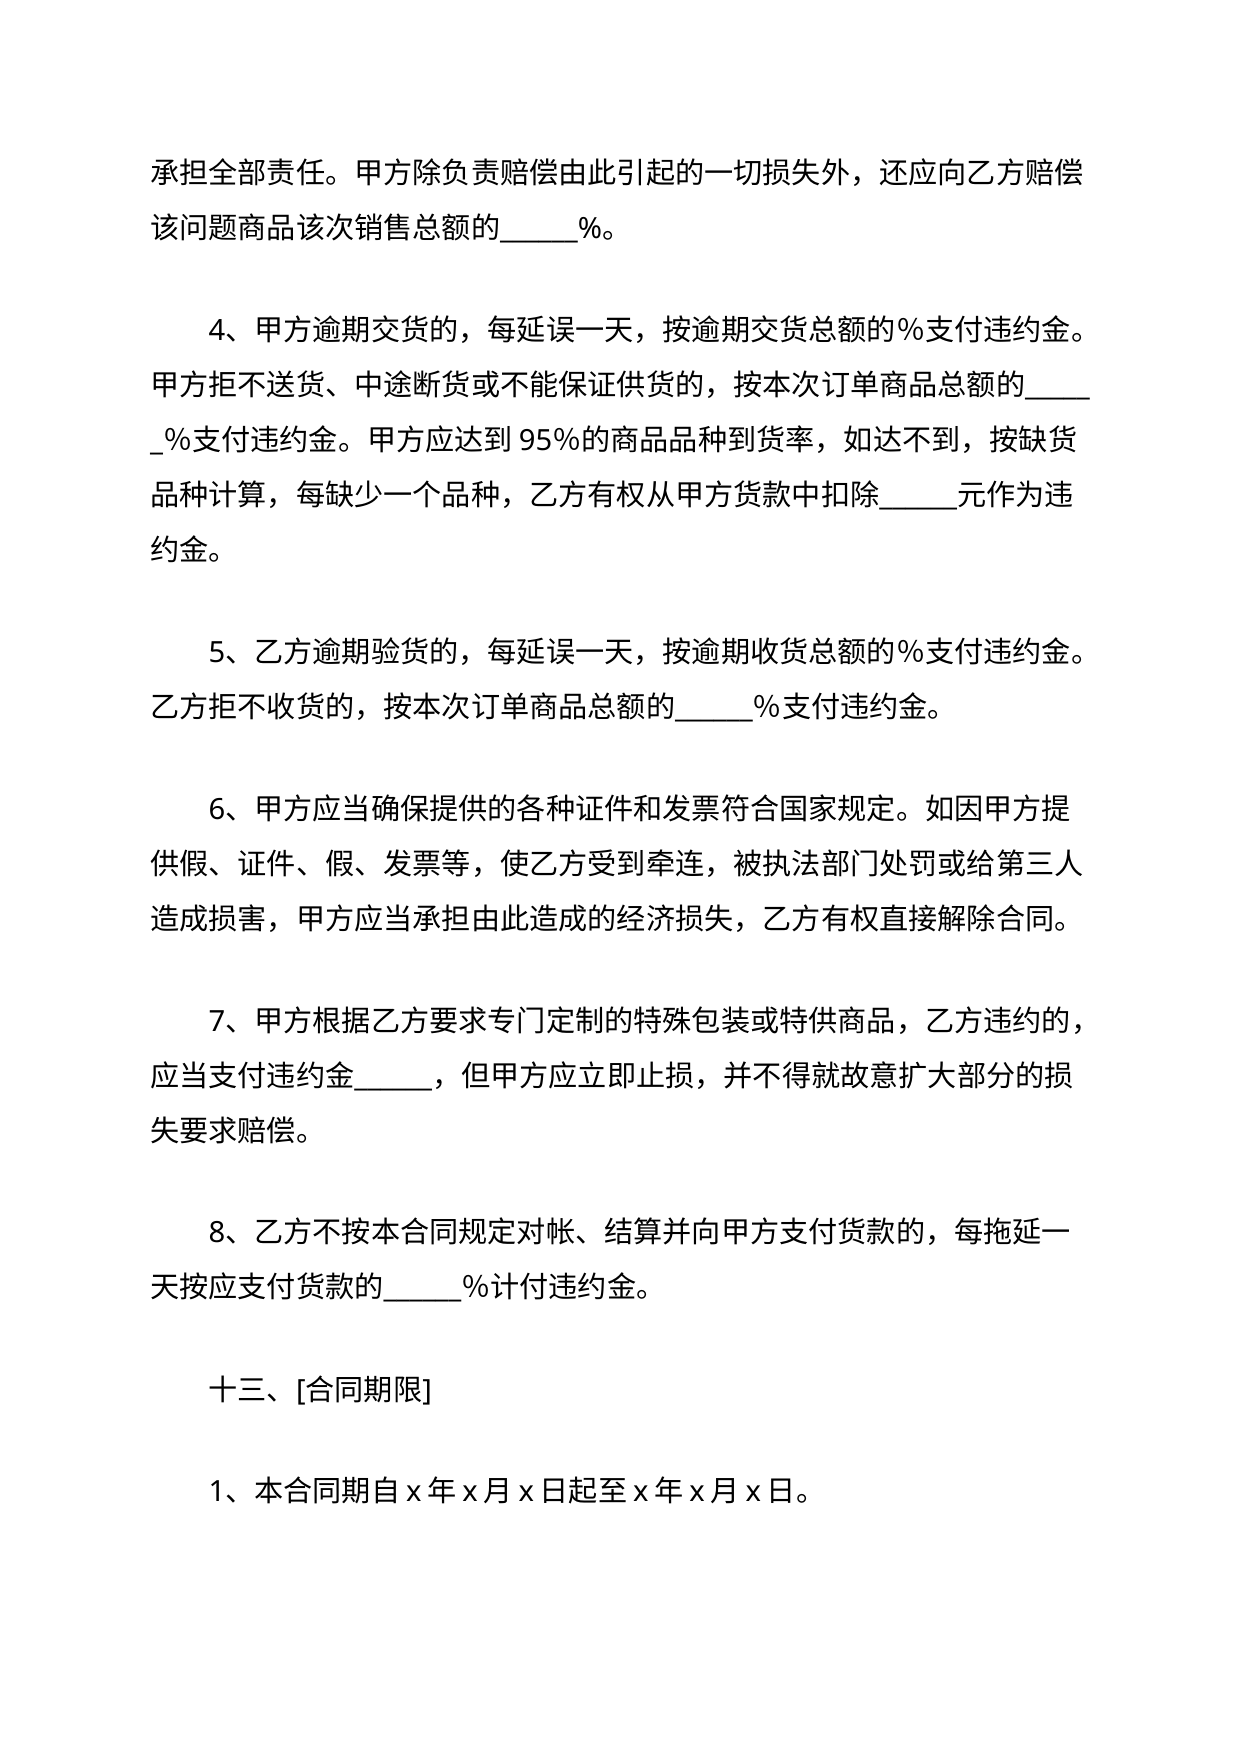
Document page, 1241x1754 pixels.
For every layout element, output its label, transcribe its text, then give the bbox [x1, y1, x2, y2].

text 4、甲方逾期交货的，每延误一天，按逾期交货总额的％支付违约金。甲方拒不送货、中途断货或不能保证供货的，按本次订单商品总额的______％支付违约金。甲方应达到95％的商品品种到货率，如达不到，按缺货品种计算，每缺少一个品种，乙方有权从甲方货款中扣除______元作为违约金。 [150, 307, 1090, 569]
text 8、乙方不按本合同规定对帐、结算并向甲方支付货款的，每拖延一天按应支付货款的______％计付违约金。 [150, 1209, 1090, 1306]
text 十三、[合同期限] [150, 1366, 1090, 1408]
text 1、本合同期自x年x月x日起至x年x月x日。 [150, 1468, 1090, 1510]
text 7、甲方根据乙方要求专门定制的特殊包装或特供商品，乙方违约的，应当支付违约金______，但甲方应立即止损，并不得就故意扩大部分的损失要求赔偿。 [150, 997, 1090, 1149]
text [150, 150, 1090, 247]
text 5、乙方逾期验货的，每延误一天，按逾期收货总额的％支付违约金。乙方拒不收货的，按本次订单商品总额的______％支付违约金。 [150, 629, 1090, 726]
text 6、甲方应当确保提供的各种证件和发票符合国家规定。如因甲方提供假、证件、假、发票等，使乙方受到牵连，被执法部门处罚或给第三人造成损害，甲方应当承担由此造成的经济损失，乙方有权直接解除合同。 [150, 786, 1090, 938]
